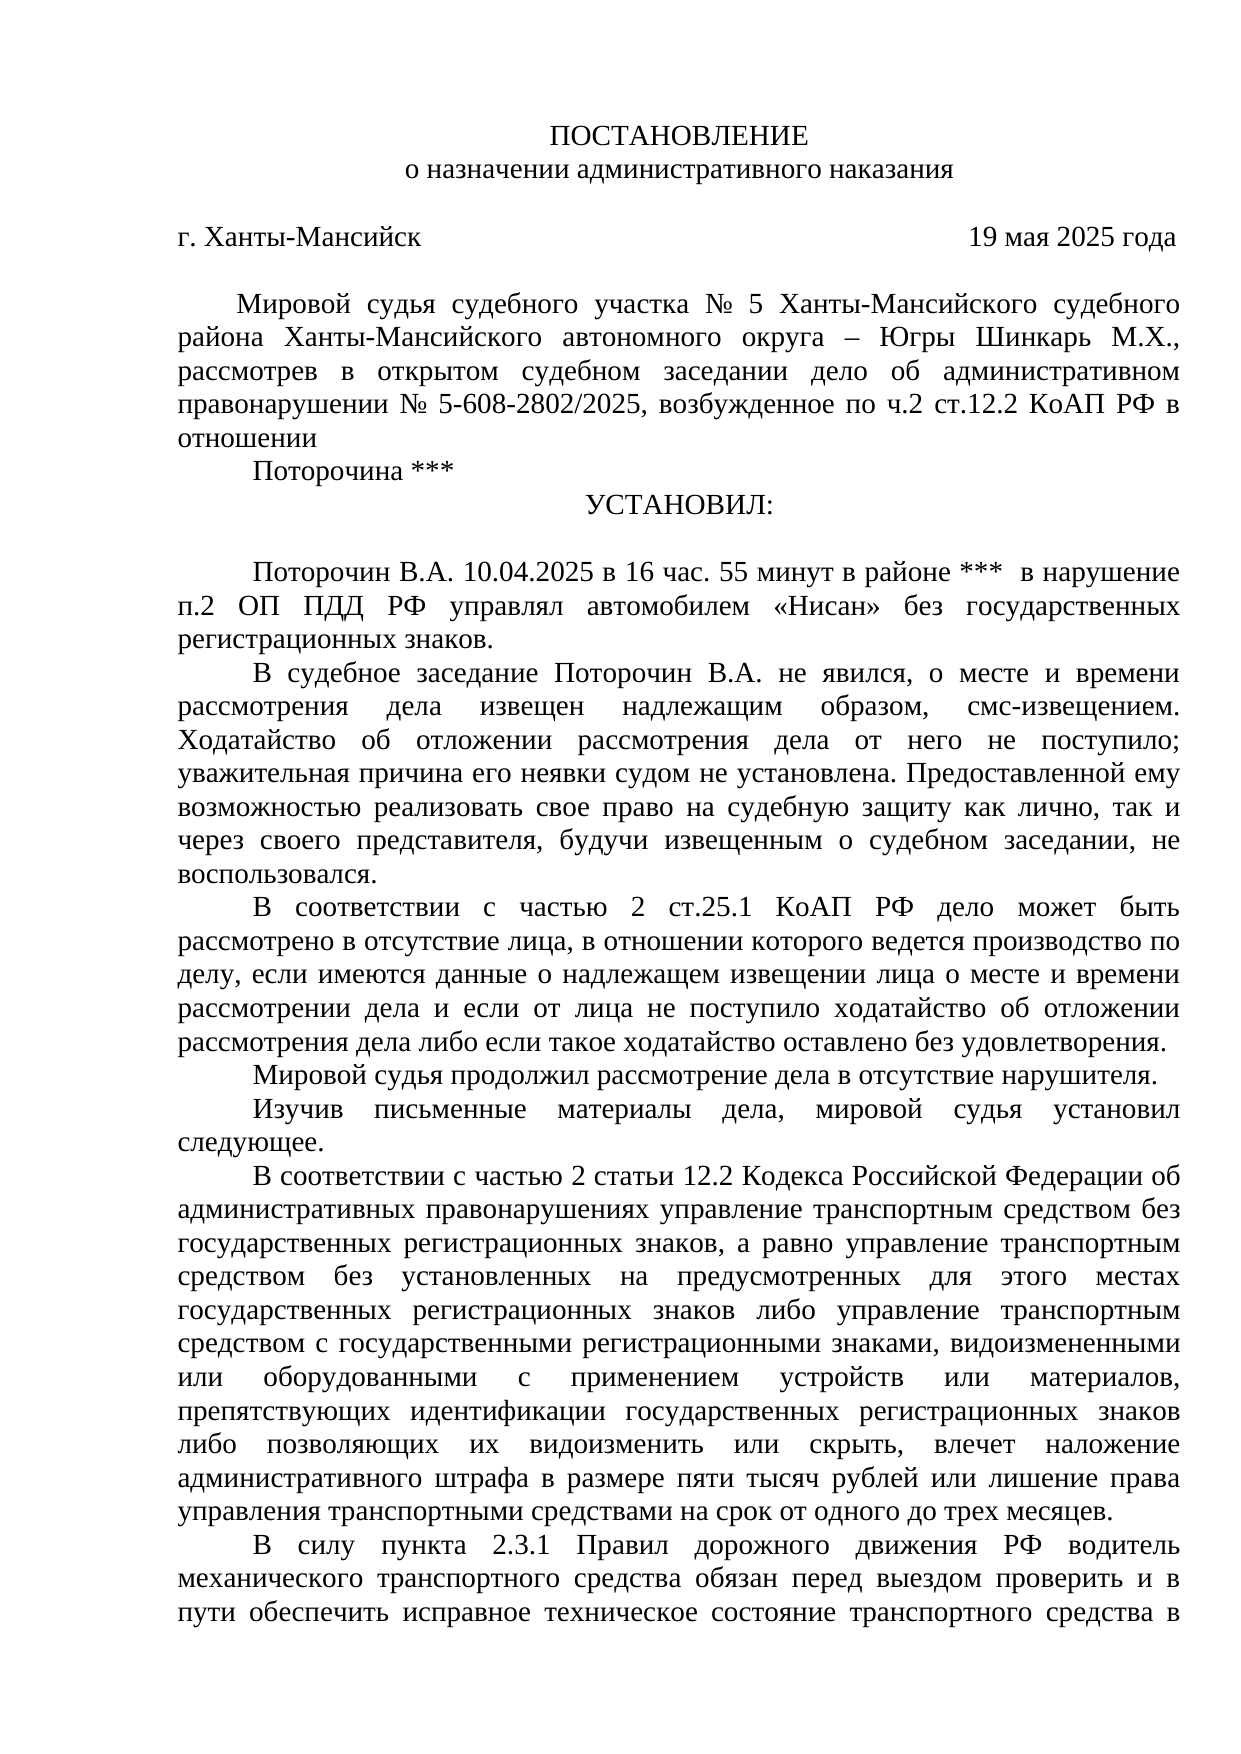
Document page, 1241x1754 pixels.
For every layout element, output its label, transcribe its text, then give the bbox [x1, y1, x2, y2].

text В соответствии с частью 2 статьи 12.2 Кодекса Российской Федерации об административных правонарушениях управление транспортным средством без государственных регистрационных знаков, а равно управление транспортным средством без установленных на предусмотренных для этого местах государственных регистрационных знаков либо управление транспортным средством с государственными регистрационными знаками, видоизмененными или оборудованными с применением устройств или материалов, препятствующих идентификации государственных регистрационных знаков либо позволяющих их видоизменить или скрыть, влечет наложение административного штрафа в размере пяти тысяч рублей или лишение права управления транспортными средствами на срок от одного до трех месяцев. [177, 1158, 1181, 1527]
text Поторочина *** [177, 453, 1181, 487]
text Поторочин В.А. 10.04.2025 в 16 час. 55 минут в районе *** в нарушение п.2 ОП ПДД РФ управлял автомобилем «Нисан» без государственных регистрационных знаков. [177, 554, 1181, 655]
text В соответствии с частью 2 ст.25.1 КоАП РФ дело может быть рассмотрено в отсутствие лица, в отношении которого ведется производство по делу, если имеются данные о надлежащем извещении лица о месте и времени рассмотрении дела и если от лица не поступило ходатайство об отложении рассмотрения дела либо если такое ходатайство оставлено без удовлетворения. [177, 889, 1181, 1057]
title ПОСТАНОВЛЕНИЕ [177, 118, 1181, 152]
text Изучив письменные материалы дела, мировой судья установил следующее. [177, 1091, 1181, 1158]
text УСТАНОВИЛ: [177, 487, 1181, 521]
text г. Ханты-Мансийск 19 мая 2025 года [177, 219, 1181, 252]
text о назначении административного наказания [177, 152, 1181, 185]
text Мировой судья продолжил рассмотрение дела в отсутствие нарушителя. [177, 1057, 1181, 1091]
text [177, 1527, 1181, 1627]
text Мировой судья судебного участка № 5 Ханты-Мансийского судебного района Ханты-Мансийского автономного округа – Югры Шинкарь М.Х., рассмотрев в открытом судебном заседании дело об административном правонарушении № 5-608-2802/2025, возбужденное по ч.2 ст.12.2 КоАП РФ в отношении [177, 286, 1181, 453]
text В судебное заседание Поторочин В.А. не явился, о месте и времени рассмотрения дела извещен надлежащим образом, смс-извещением. Ходатайство об отложении рассмотрения дела от него не поступило; уважительная причина его неявки судом не установлена. Предоставленной ему возможностью реализовать свое право на судебную защиту как лично, так и через своего представителя, будучи извещенным о судебном заседании, не воспользовался. [177, 655, 1181, 889]
